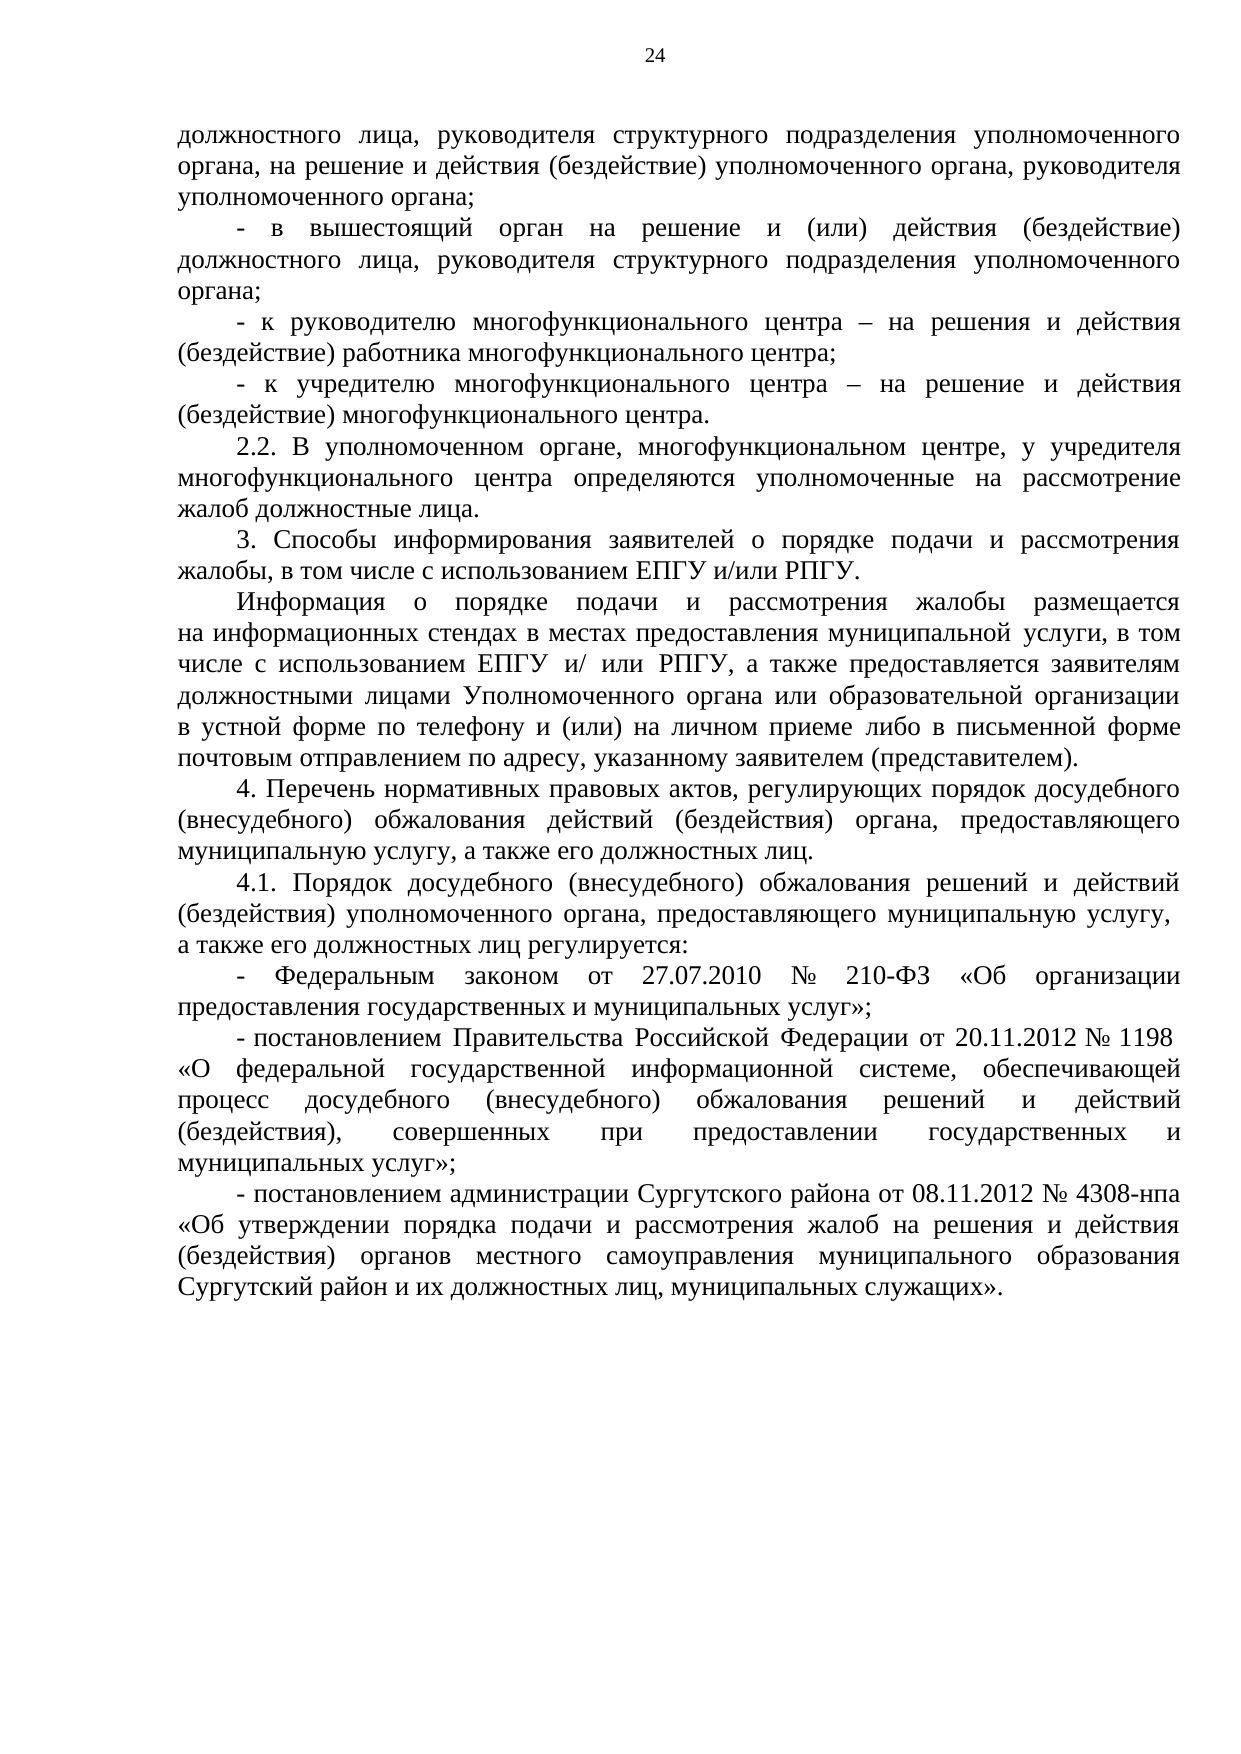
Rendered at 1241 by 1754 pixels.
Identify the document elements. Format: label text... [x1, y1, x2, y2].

text 3. Способы информирования заявителей о порядке подачи и рассмотрения жалобы, в том числе с использованием ЕПГУ и/или РПГУ. [177, 523, 1181, 585]
text 4.1. Порядок досудебного (внесудебного) обжалования решений и действий (бездействия) уполномоченного органа, предоставляющего муниципальную услугу, а также его должностных лиц регулируется: [177, 866, 1181, 959]
text - Федеральным законом от 27.07.2010 № 210-ФЗ «Об организации предоставления государственных и муниципальных услуг»; [177, 959, 1181, 1021]
text 4. Перечень нормативных правовых актов, регулирующих порядок досудебного (внесудебного) обжалования действий (бездействия) органа, предоставляющего муниципальную услугу, а также его должностных лиц. [177, 772, 1181, 866]
text Информация о порядке подачи и рассмотрения жалобы размещается на информационных стендах в местах предоставления муниципальной услуги, в том числе с использованием ЕПГУ и/ или РПГУ, а также предоставляется заявителям должностными лицами Уполномоченного органа или образовательной организации в устной форме по телефону и (или) на личном приеме либо в письменной форме почтовым отправлением по адресу, указанному заявителем (представителем). [177, 585, 1181, 772]
text - к учредителю многофункционального центра – на решение и действия (бездействие) многофункционального центра. [177, 367, 1181, 429]
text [177, 118, 1181, 212]
text - постановлением Правительства Российской Федерации от 20.11.2012 № 1198 «О федеральной государственной информационной системе, обеспечивающей процесс досудебного (внесудебного) обжалования решений и действий (бездействия), совершенных при предоставлении государственных и муниципальных услуг»; [177, 1021, 1181, 1177]
text - к руководителю многофункционального центра – на решения и действия (бездействие) работника многофункционального центра; [177, 305, 1181, 367]
text - в вышестоящий орган на решение и (или) действия (бездействие) должностного лица, руководителя структурного подразделения уполномоченного органа; [177, 212, 1181, 305]
text - постановлением администрации Сургутского района от 08.11.2012 № 4308-нпа «Об утверждении порядка подачи и рассмотрения жалоб на решения и действия (бездействия) органов местного самоуправления муниципального образования Сургутский район и их должностных лиц, муниципальных служащих». [177, 1177, 1181, 1302]
text 2.2. В уполномоченном органе, многофункциональном центре, у учредителя многофункционального центра определяются уполномоченные на рассмотрение жалоб должностные лица. [177, 429, 1181, 523]
